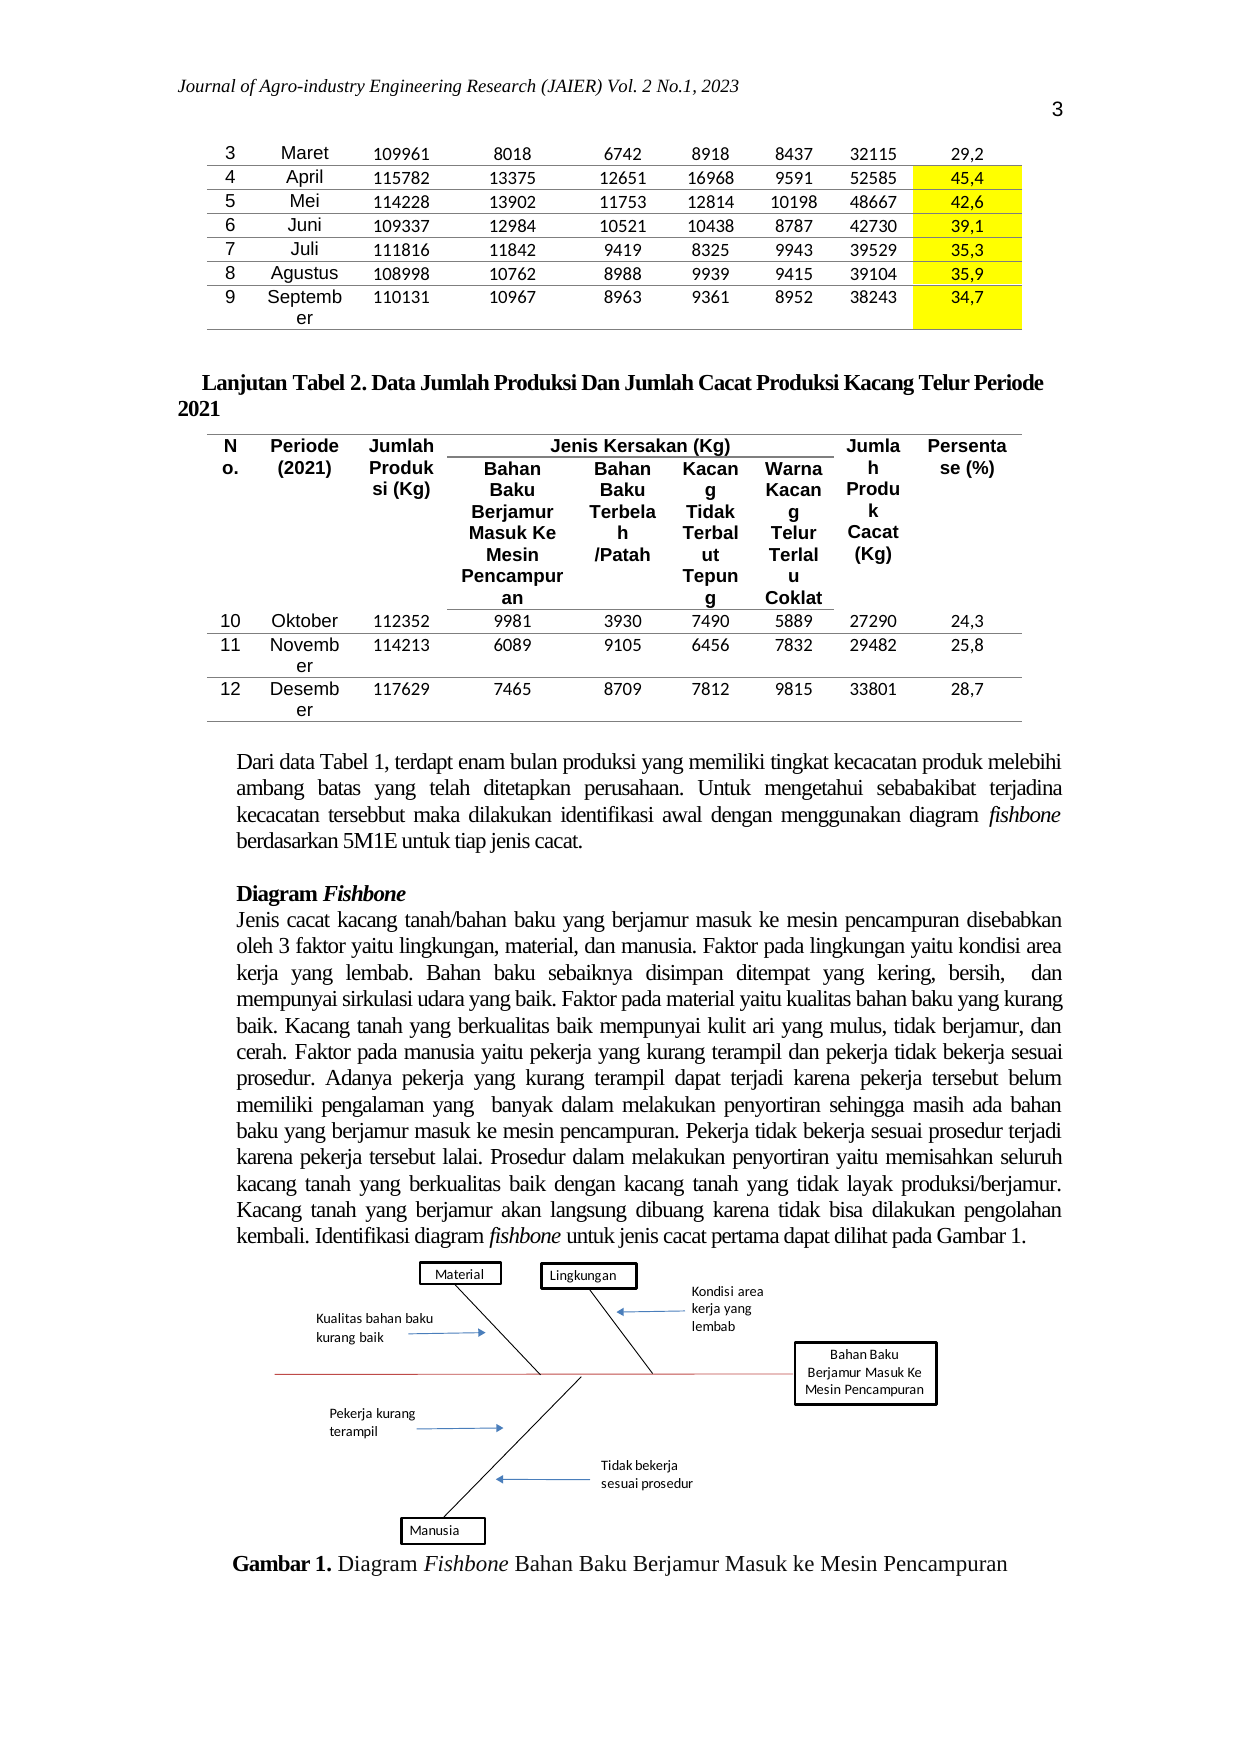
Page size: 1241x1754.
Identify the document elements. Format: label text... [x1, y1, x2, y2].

table_cell 114213 [355, 634, 447, 677]
table_cell 8988 [578, 262, 667, 284]
table_cell 11 [207, 634, 254, 677]
table_cell 9 [207, 286, 253, 329]
table_cell 10967 [447, 286, 578, 329]
table_cell 6742 [578, 141, 667, 165]
table_cell 13375 [447, 166, 578, 189]
table_cell 48667 [834, 190, 913, 213]
table_cell 29,2 [913, 141, 1022, 165]
table_cell Juni [254, 214, 355, 237]
table_cell 3930 [578, 610, 667, 632]
table_cell 8018 [447, 141, 578, 165]
table_cell 10 [207, 609, 254, 632]
table_cell 5889 [753, 610, 834, 632]
text Dari data Tabel 1, terdapt enam bulan produksi yang memiliki tingkat kecacatan produk melebihi ambang batas yang telah ditetapkan perusahaan. Untuk mengetahui sebabakibat terjadina kecacatan tersebbut maka dilakukan identifikasi awal dengan menggunakan diagram fishbone berdasarkan 5M1E untuk tiap jenis cacat. [236, 748, 1063, 853]
table_cell 16968 [668, 166, 753, 189]
table_cell Oktober [254, 609, 355, 632]
table_cell Bahan Baku Berjamur Masuk Ke Mesin Pencampuran [447, 458, 578, 608]
table_cell 7812 [667, 678, 753, 721]
table_cell 110131 [355, 286, 447, 329]
table_cell Desember [254, 678, 355, 721]
table_cell 39,1 [913, 214, 1022, 237]
table_cell 24,3 [913, 609, 1022, 632]
table_cell 11753 [578, 190, 667, 213]
table_cell 114228 [355, 190, 447, 213]
table_cell 10438 [668, 214, 753, 237]
table_cell 9815 [753, 678, 834, 721]
table_cell 39529 [834, 238, 913, 261]
table_header Jenis Kersakan (Kg) [447, 435, 834, 456]
table_cell 115782 [355, 166, 447, 189]
table_cell 109337 [355, 214, 447, 237]
table_cell 108998 [355, 262, 447, 284]
table_cell 9419 [578, 238, 667, 261]
table_cell 9943 [754, 238, 834, 261]
table_cell 34,7 [913, 286, 1022, 329]
text Diagram Fishbone [177, 880, 1063, 906]
table_cell 109961 [355, 141, 447, 165]
table_header Jumlah Produk Cacat (Kg) [834, 435, 912, 608]
table_cell 7465 [447, 678, 578, 721]
table_cell 8325 [668, 238, 753, 261]
table_cell 9981 [447, 610, 578, 632]
table_cell 35,3 [913, 238, 1022, 261]
table_cell April [254, 166, 355, 189]
table_header No. [207, 435, 254, 608]
table_cell 4 [207, 166, 253, 189]
table_cell Mei [254, 190, 355, 213]
table_cell 42730 [834, 214, 913, 237]
table_cell 6 [207, 214, 253, 237]
table_cell 112352 [355, 609, 447, 632]
table_cell 45,4 [913, 166, 1022, 189]
table_cell 12814 [668, 190, 753, 213]
table_cell 29482 [834, 634, 912, 677]
table_cell 9591 [754, 166, 834, 189]
table_cell Warna Kacang Telur Terlalu Coklat [753, 458, 834, 608]
text Lanjutan Tabel 2. Data Jumlah Produksi Dan Jumlah Cacat Produksi Kacang Telur Periode 2021 [177, 369, 1063, 421]
table_cell Kacang Tidak Terbalut Tepung [667, 458, 753, 608]
table_cell 9361 [668, 286, 753, 329]
table_cell 5 [207, 190, 253, 213]
table_cell 3 [207, 141, 253, 165]
table_cell 10198 [754, 190, 834, 213]
table_cell 8787 [754, 214, 834, 237]
table_cell 32115 [834, 141, 913, 165]
table_cell 7490 [667, 610, 753, 632]
table_cell 10762 [447, 262, 578, 284]
table_cell 28,7 [913, 678, 1022, 721]
table_cell 39104 [834, 262, 913, 284]
table_cell 11842 [447, 238, 578, 261]
table_cell 33801 [834, 678, 912, 721]
table_cell November [254, 634, 355, 677]
text Gambar 1. Diagram Fishbone Bahan Baku Berjamur Masuk ke Mesin Pencampuran [177, 1550, 1063, 1577]
table_cell 8709 [578, 678, 667, 721]
table_cell 38243 [834, 286, 913, 329]
table_cell 13902 [447, 190, 578, 213]
text Jenis cacat kacang tanah/bahan baku yang berjamur masuk ke mesin pencampuran disebabkan oleh 3 faktor yaitu lingkungan, material, dan manusia. Faktor pada lingkungan yaitu kondisi area kerja yang lembab. Bahan baku sebaiknya disimpan ditempat yang kering, bersih, dan mempunyai sirkulasi udara yang baik. Faktor pada material yaitu kualitas bahan baku yang kurang baik. Kacang tanah yang berkualitas baik mempunyai kulit ari yang mulus, tidak berjamur, dan cerah. Faktor pada manusia yaitu pekerja yang kurang terampil dan pekerja tidak bekerja sesuai prosedur. Adanya pekerja yang kurang terampil dapat terjadi karena pekerja tersebut belum memiliki pengalaman yang banyak dalam melakukan penyortiran sehingga masih ada bahan baku yang berjamur masuk ke mesin pencampuran. Pekerja tidak bekerja sesuai prosedur terjadi karena pekerja tersebut lalai. Prosedur dalam melakukan penyortiran yaitu memisahkan seluruh kacang tanah yang berkualitas baik dengan kacang tanah yang tidak layak produksi/berjamur. Kacang tanah yang berjamur akan langsung dibuang karena tidak bisa dilakukan pengolahan kembali. Identifikasi diagram fishbone untuk jenis cacat pertama dapat dilihat pada Gambar 1. [236, 906, 1063, 1249]
table_cell 8 [207, 262, 253, 284]
table_cell 12984 [447, 214, 578, 237]
table_cell 12651 [578, 166, 667, 189]
table_cell 7832 [753, 634, 834, 677]
table_cell 117629 [355, 678, 447, 721]
table_cell 7 [207, 238, 253, 261]
table_cell 8437 [754, 141, 834, 165]
table_cell 27290 [834, 609, 912, 632]
table_header Periode (2021) [254, 435, 355, 608]
table_cell Juli [254, 238, 355, 261]
table_cell September [254, 286, 355, 329]
table_cell 52585 [834, 166, 913, 189]
table_header Jumlah Produksi (Kg) [355, 435, 447, 608]
table_cell Maret [254, 141, 355, 165]
table_cell 8963 [578, 286, 667, 329]
table_header Persentase (%) [913, 435, 1022, 608]
table_cell 42,6 [913, 190, 1022, 213]
table_cell 10521 [578, 214, 667, 237]
table_cell 25,8 [913, 634, 1022, 677]
table_cell Agustus [254, 262, 355, 284]
table_cell 8918 [668, 141, 753, 165]
table_cell Bahan Baku Terbelah /Patah [578, 458, 667, 608]
table_cell 12 [207, 678, 254, 721]
table_cell 8952 [754, 286, 834, 329]
table_cell 111816 [355, 238, 447, 261]
table_cell 6456 [667, 634, 753, 677]
table_cell 6089 [447, 634, 578, 677]
table_cell 9939 [668, 262, 753, 284]
table_cell 9105 [578, 634, 667, 677]
table_cell 35,9 [913, 262, 1022, 284]
table_cell 9415 [754, 262, 834, 284]
